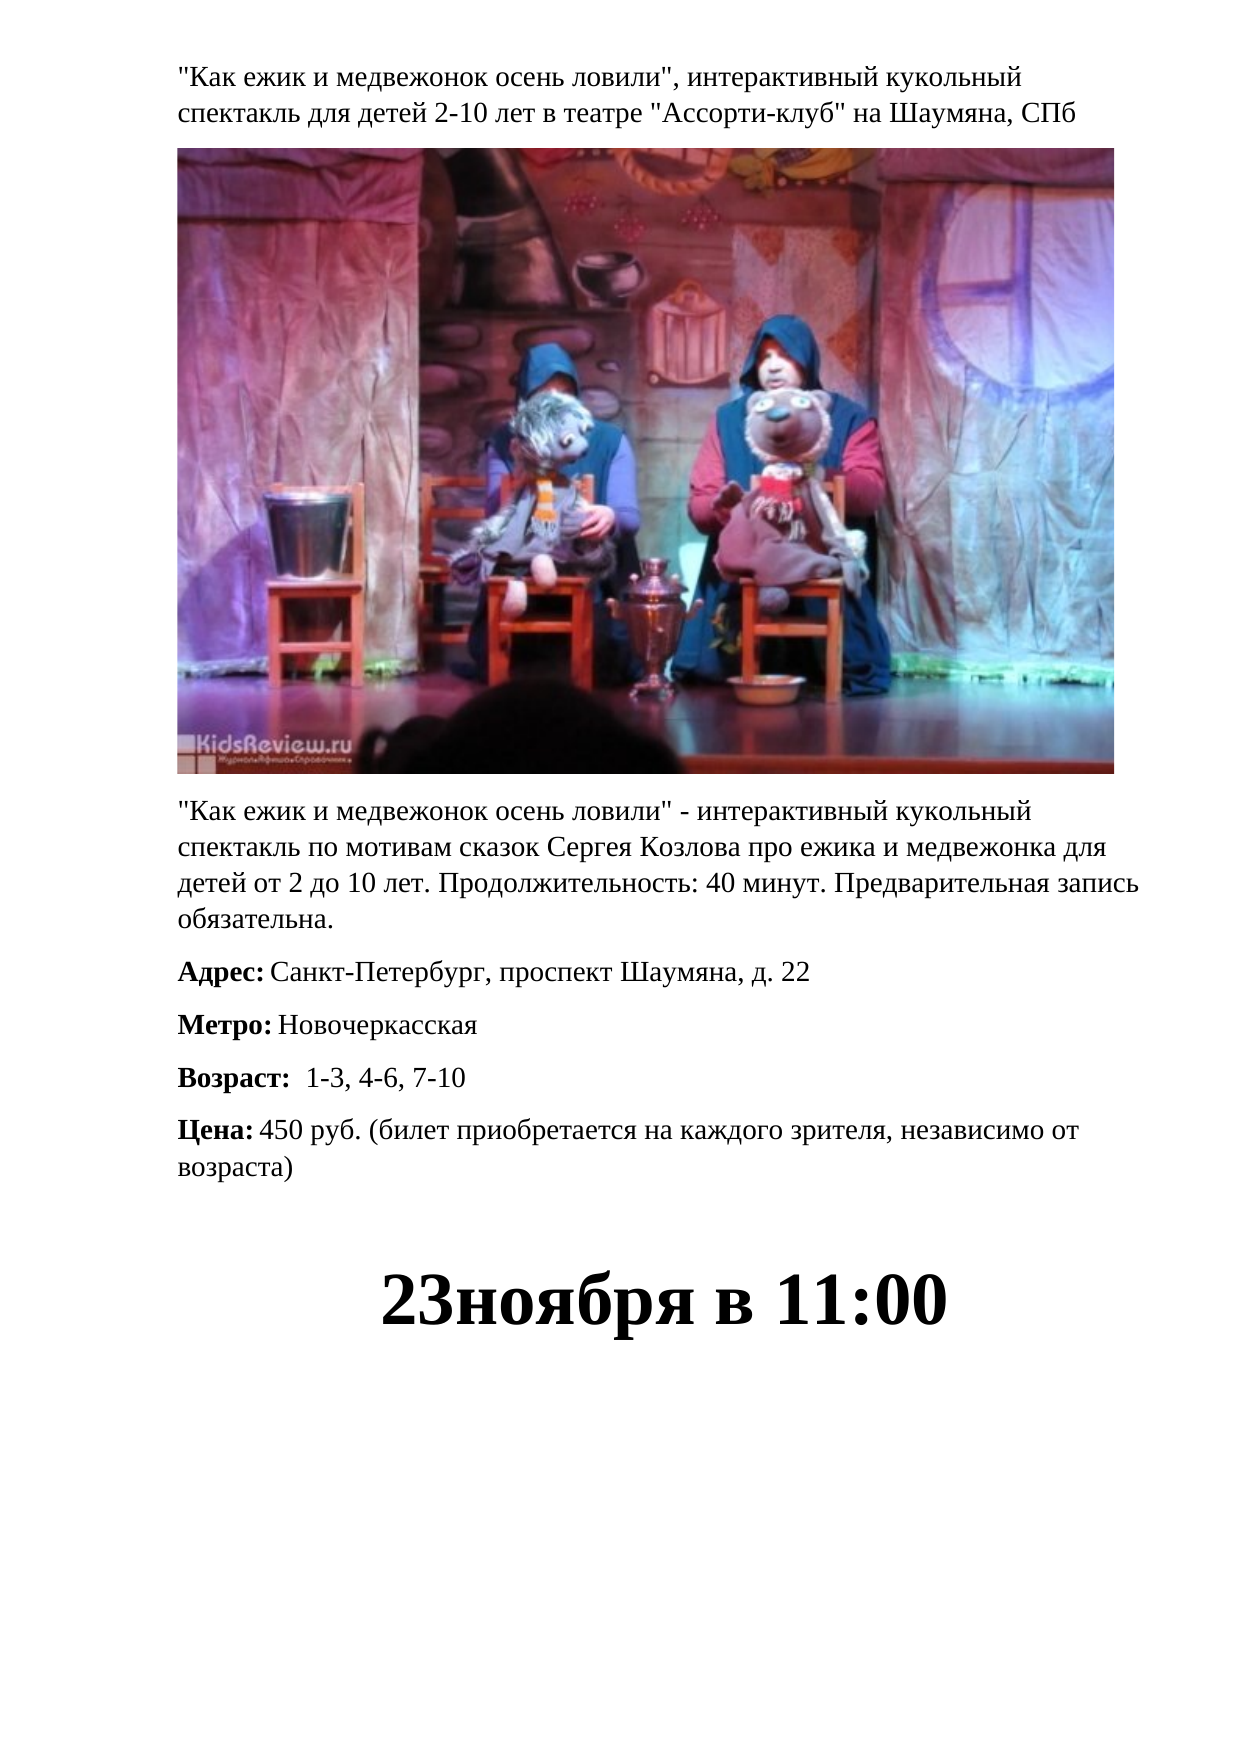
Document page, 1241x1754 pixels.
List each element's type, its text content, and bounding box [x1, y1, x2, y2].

picture [177, 148, 1115, 774]
text Цена: 450 руб. (билет приобретается на каждого зрителя, независимо от возраста) [177, 1112, 1152, 1182]
text "Как ежик и медвежонок осень ловили" - интерактивный кукольный спектакль по мотивам сказок Сергея Козлова про ежика и медвежонка для детей от 2 до 10 лет. Продолжительность: 40 минут. Предварительная запись обязательна. [177, 793, 1152, 935]
text Адрес: Санкт-Петербург, проспект Шаумяна, д. 22 [177, 954, 1152, 988]
text Возраст: 1-3, 4-6, 7-10 [177, 1060, 1152, 1093]
text "Как ежик и медвежонок осень ловили", интерактивный кукольный спектакль для детей 2-10 лет в театре "Ассорти-клуб" на Шаумяна, СПб [177, 59, 1152, 129]
text 23ноября в 11:00 [177, 1254, 1152, 1341]
text Метро: Новочеркасская [177, 1007, 1152, 1040]
